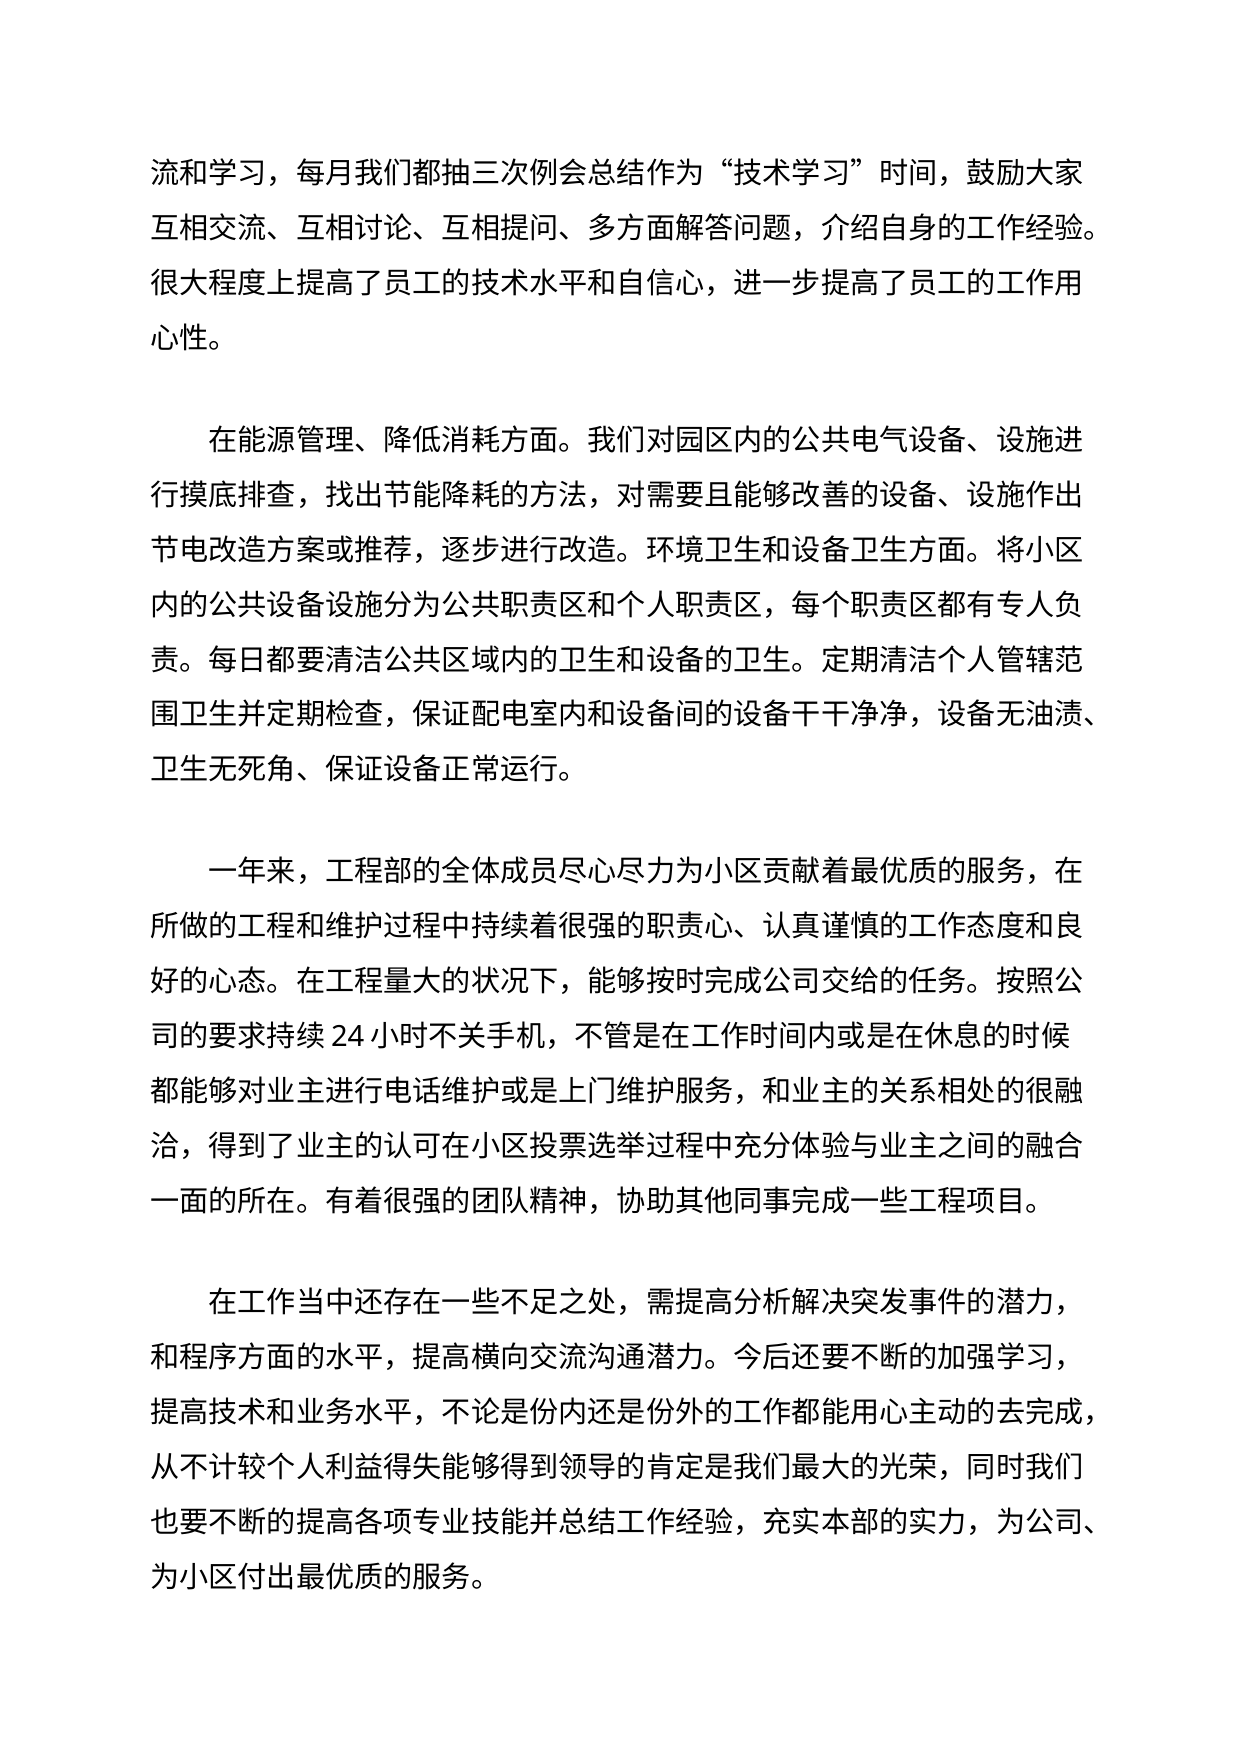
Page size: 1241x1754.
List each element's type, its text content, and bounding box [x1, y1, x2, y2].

text 在能源管理、降低消耗方面。我们对园区内的公共电气设备、设施进行摸底排查，找出节能降耗的方法，对需要且能够改善的设备、设施作出节电改造方案或推荐，逐步进行改造。环境卫生和设备卫生方面。将小区内的公共设备设施分为公共职责区和个人职责区，每个职责区都有专人负责。每日都要清洁公共区域内的卫生和设备的卫生。定期清洁个人管辖范围卫生并定期检查，保证配电室内和设备间的设备干干净净，设备无油渍、卫生无死角、保证设备正常运行。 [150, 416, 1090, 788]
text 一年来，工程部的全体成员尽心尽力为小区贡献着最优质的服务，在所做的工程和维护过程中持续着很强的职责心、认真谨慎的工作态度和良好的心态。在工程量大的状况下，能够按时完成公司交给的任务。按照公司的要求持续24小时不关手机，不管是在工作时间内或是在休息的时候都能够对业主进行电话维护或是上门维护服务，和业主的关系相处的很融洽，得到了业主的认可在小区投票选举过程中充分体验与业主之间的融合一面的所在。有着很强的团队精神，协助其他同事完成一些工程项目。 [150, 848, 1090, 1219]
text 在工作当中还存在一些不足之处，需提高分析解决突发事件的潜力，和程序方面的水平，提高横向交流沟通潜力。今后还要不断的加强学习，提高技术和业务水平，不论是份内还是份外的工作都能用心主动的去完成，从不计较个人利益得失能够得到领导的肯定是我们最大的光荣，同时我们也要不断的提高各项专业技能并总结工作经验，充实本部的实力，为公司、为小区付出最优质的服务。 [150, 1279, 1090, 1596]
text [150, 150, 1090, 357]
